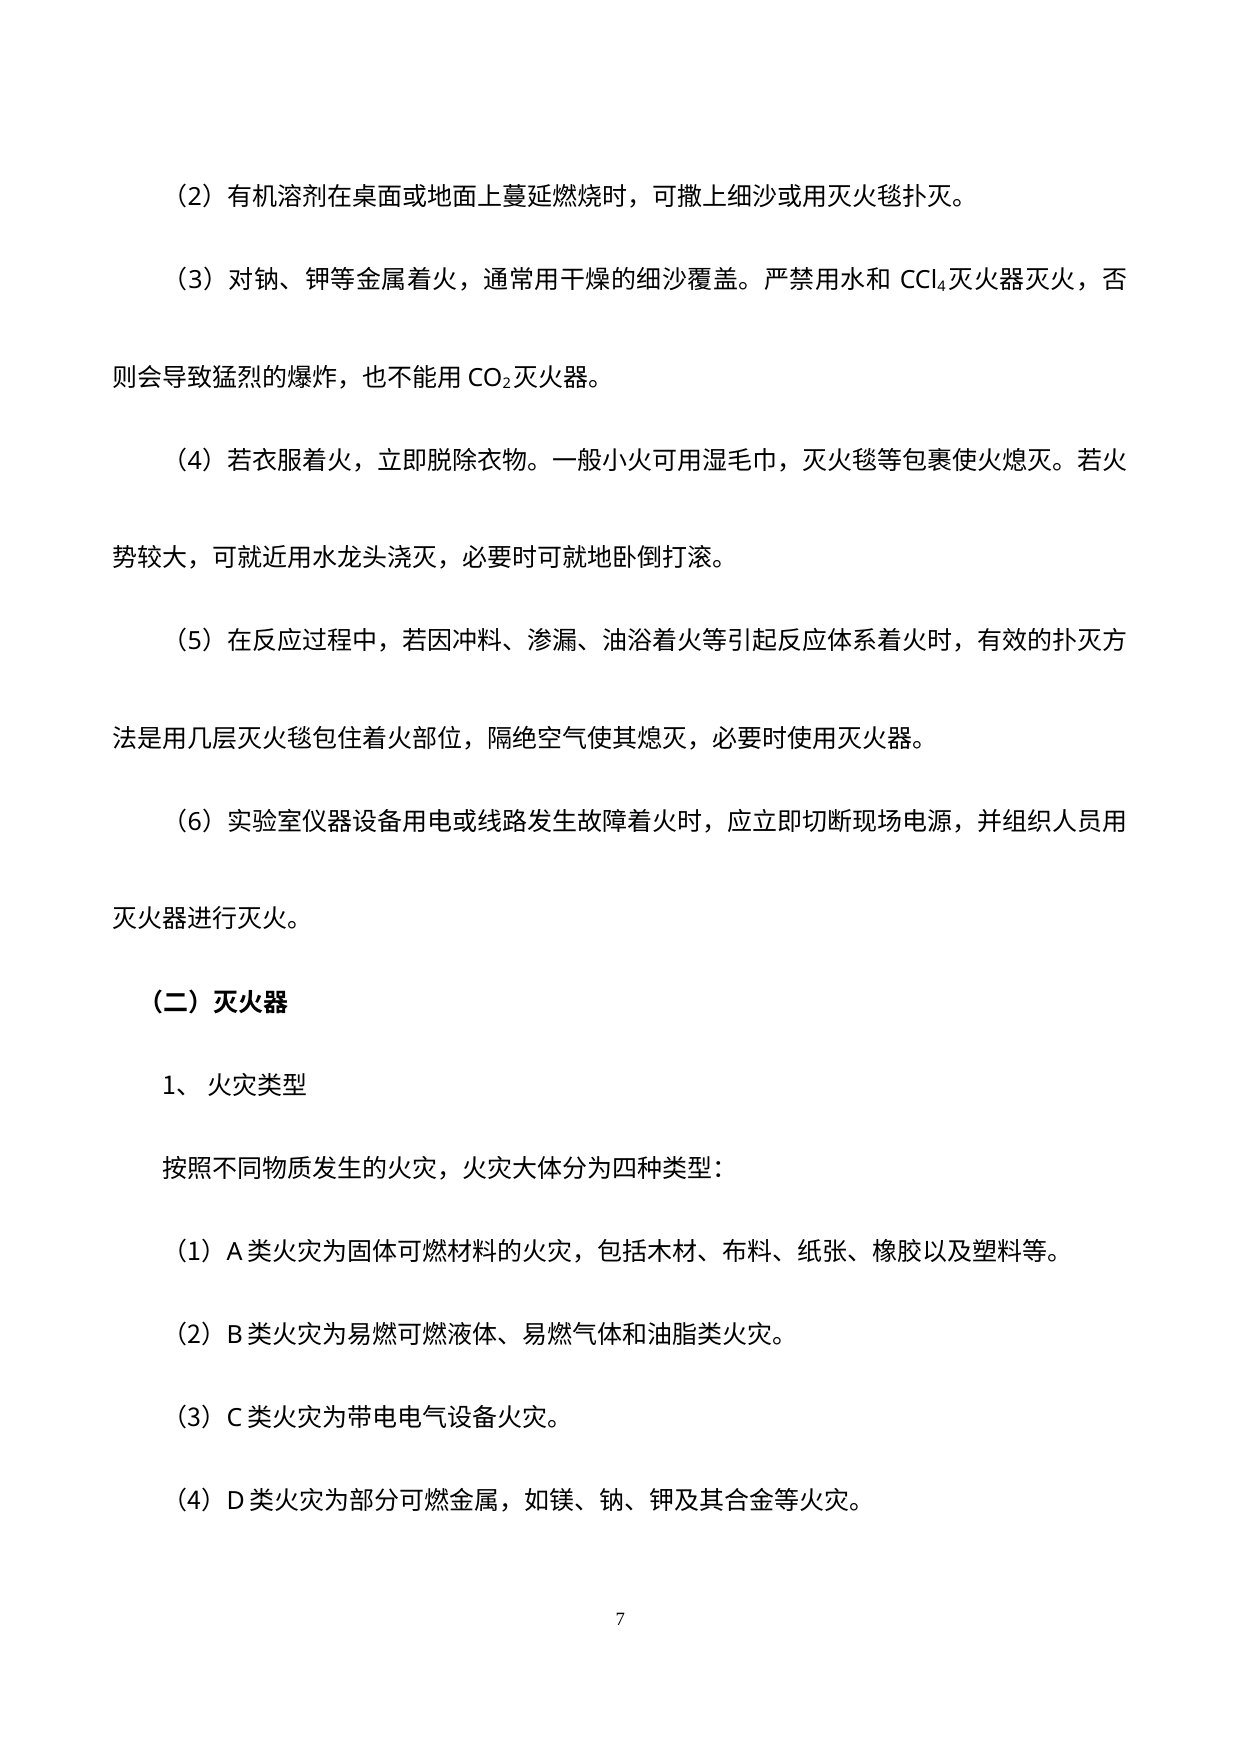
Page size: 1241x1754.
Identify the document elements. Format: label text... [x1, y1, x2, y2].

text （3）C类火灾为带电电气设备火灾。 [112, 1383, 1128, 1448]
text （4）D类火灾为部分可燃金属，如镁、钠、钾及其合金等火灾。 [112, 1466, 1128, 1531]
text （2）有机溶剂在桌面或地面上蔓延燃烧时，可撒上细沙或用灭火毯扑灭。 [112, 162, 1128, 227]
text 1、 火灾类型 [112, 1051, 1128, 1116]
text （4）若衣服着火，立即脱除衣物。一般小火可用湿毛巾，灭火毯等包裹使火熄灭。若火势较大，可就近用水龙头浇灭，必要时可就地卧倒打滚。 [112, 426, 1128, 588]
text （5）在反应过程中，若因冲料、渗漏、油浴着火等引起反应体系着火时，有效的扑灭方法是用几层灭火毯包住着火部位，隔绝空气使其熄灭，必要时使用灭火器。 [112, 606, 1128, 769]
text （1）A类火灾为固体可燃材料的火灾，包括木材、布料、纸张、橡胶以及塑料等。 [112, 1217, 1128, 1282]
text （6）实验室仪器设备用电或线路发生故障着火时，应立即切断现场电源，并组织人员用灭火器进行灭火。 [112, 787, 1128, 949]
text （3）对钠、钾等金属着火，通常用干燥的细沙覆盖。严禁用水和CCl4灭火器灭火，否则会导致猛烈的爆炸，也不能用CO2灭火器。 [112, 245, 1128, 408]
text （2）B类火灾为易燃可燃液体、易燃气体和油脂类火灾。 [112, 1300, 1128, 1365]
text 按照不同物质发生的火灾，火灾大体分为四种类型： [112, 1134, 1128, 1199]
text （二）灭火器 [112, 968, 1128, 1033]
